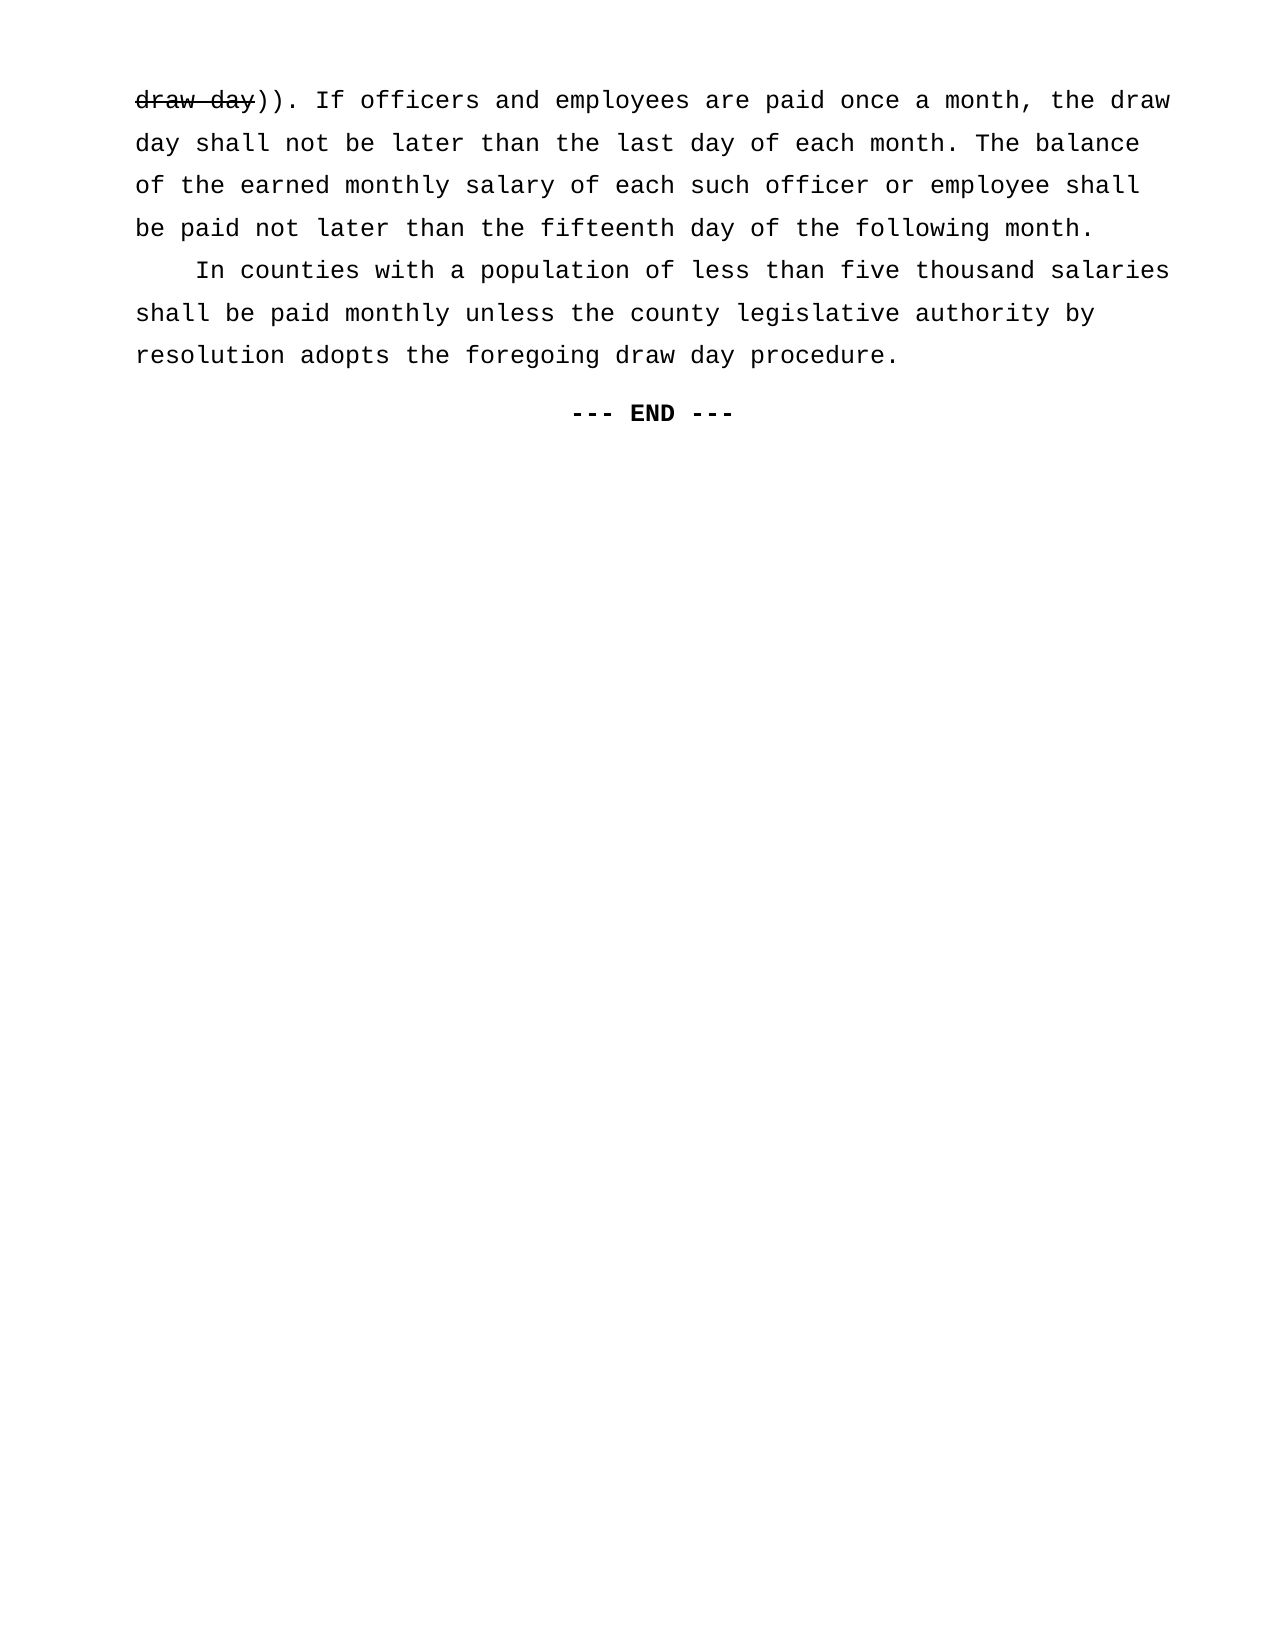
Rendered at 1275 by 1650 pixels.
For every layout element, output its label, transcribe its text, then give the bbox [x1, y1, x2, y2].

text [135, 75, 1170, 245]
text --- END --- [135, 401, 1170, 429]
text In counties with a population of less than five thousand salaries shall be paid monthly unless the county legislative authority by resolution adopts the foregoing draw day procedure. [135, 245, 1170, 372]
